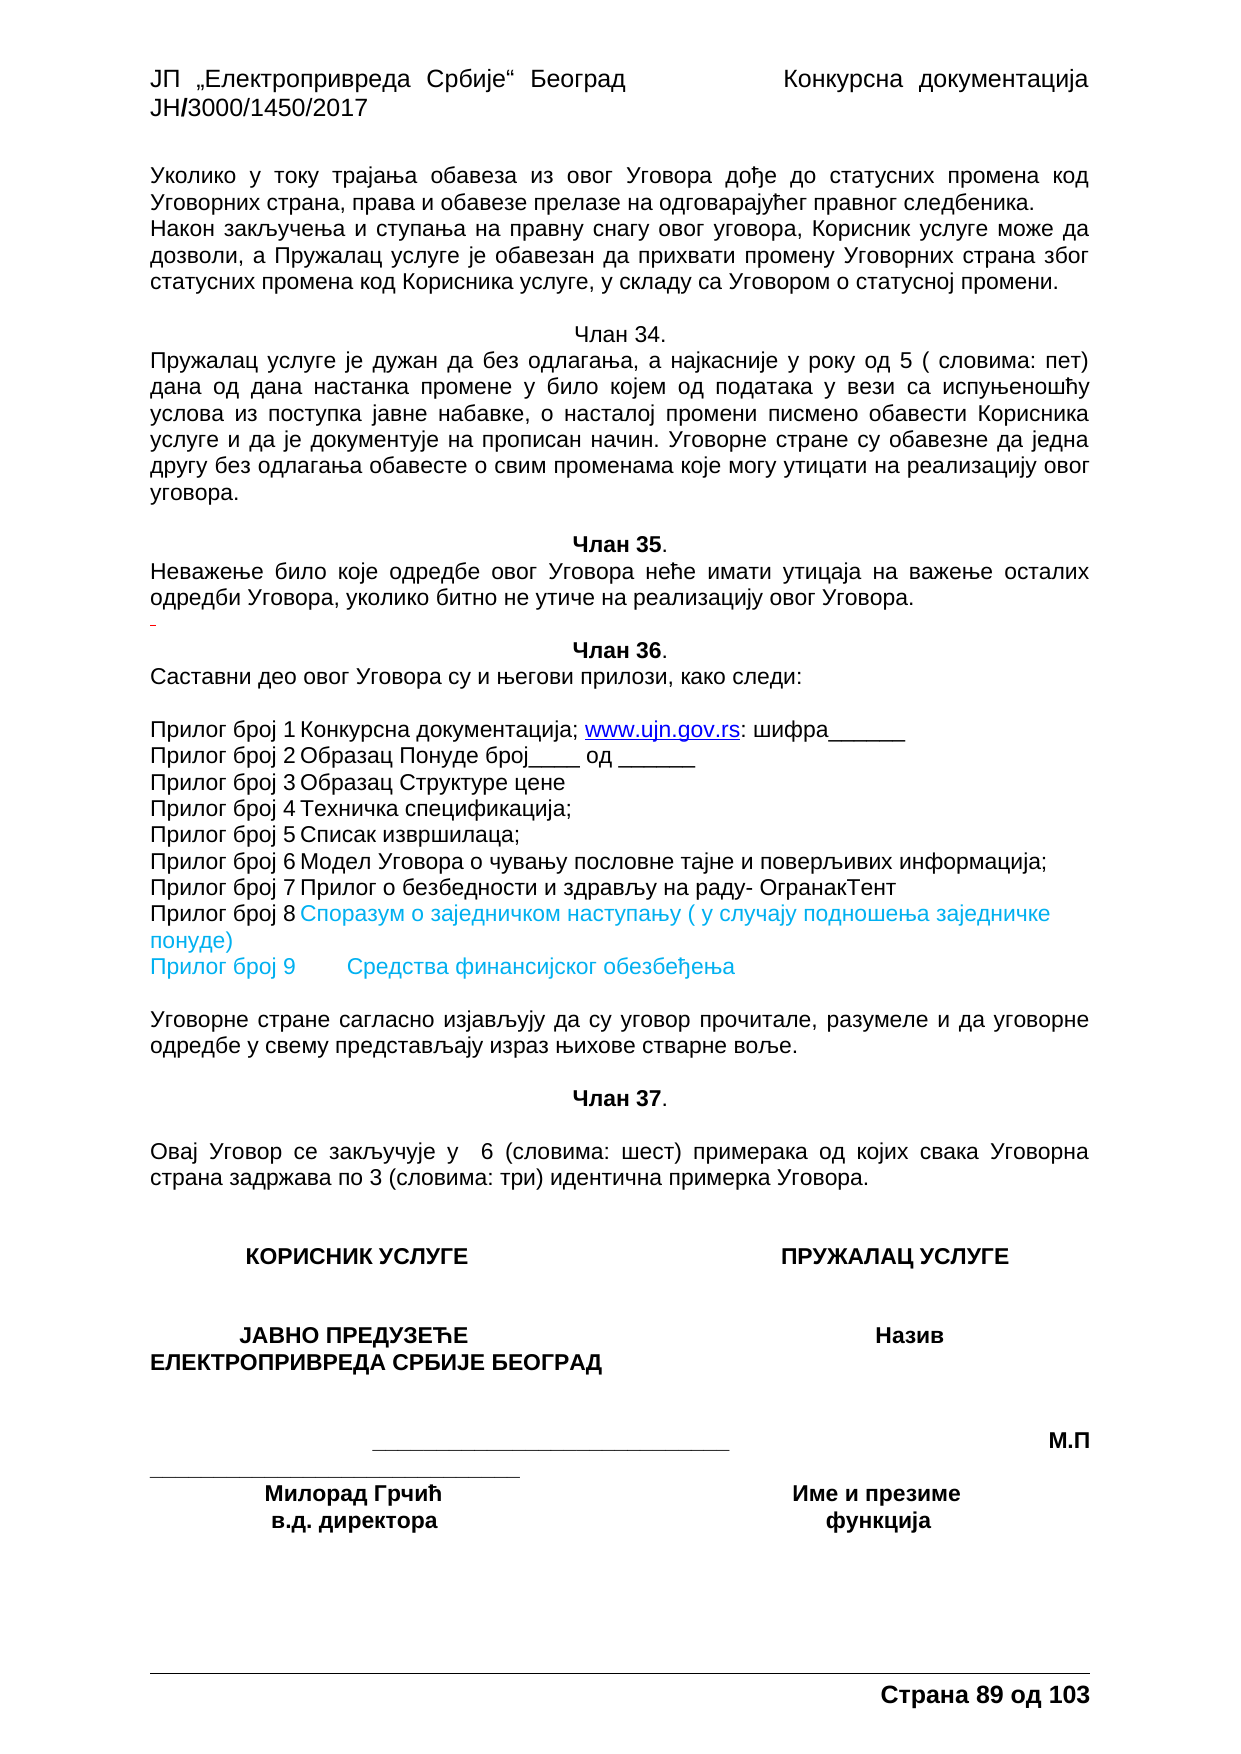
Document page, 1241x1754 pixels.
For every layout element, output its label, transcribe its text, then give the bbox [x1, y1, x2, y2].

text Члан 37. [150, 1085, 1090, 1111]
text Неважење било које одредбе овог Уговора неће имати утицаја на важење осталих одредби Уговора, уколико битно не утиче на реализацију овог Уговора. [150, 558, 1090, 611]
text Прилог број 1 Конкурсна документација; www.ujn.gov.rs: шифра______ [150, 716, 1090, 742]
text Прилог број 5 Списак извршилаца; [150, 821, 1090, 848]
text Прилог број 8 Споразум о заједничком наступању ( у случају подношења заједничке понуде) Прилог број 9 Средства финансијског обезбеђења [150, 900, 1090, 979]
text ЕЛЕКТРОПРИВРЕДА СРБИЈЕ БЕОГРАД [150, 1348, 1090, 1375]
text КОРИСНИК УСЛУГЕ ПРУЖАЛАЦ УСЛУГЕ [150, 1243, 1090, 1269]
text Милорад Грчић Име и презиме [150, 1480, 1090, 1507]
text Овај Уговор се закључује у 6 (словима: шест) примерака од којих свака Уговорна страна задржава по 3 (словима: три) идентична примерка Уговора. [150, 1138, 1090, 1190]
text Након закључења и ступања на правну снагу овог уговора, Корисник услуге може да дозволи, а Пружалац услуге је обавезан да прихвати промену Уговорних страна због статусних промена код Корисника услуге, у складу са Уговором о статусној промени. [150, 215, 1090, 294]
text Члан 34. [150, 321, 1090, 347]
text Прилог број 7 Прилог о безбедности и здрављу на раду- ОгранакТент [150, 874, 1090, 900]
text Члан 35. [150, 531, 1090, 558]
text ЈАВНО ПРЕДУЗЕЋЕ Назив [150, 1322, 1090, 1348]
text Уговорне стране сагласно изјављују да су уговор прочитале, разумеле и да уговорне одредбе у свему представљају израз њихове стварне воље. [150, 1006, 1090, 1058]
text ____________________________ М.П _____________________________ [150, 1427, 1090, 1480]
text Прилог број 6 Модел Уговора о чувању пословне тајне и поверљивих информација; [150, 848, 1090, 874]
text Прилог број 3 Образац Структуре цене [150, 769, 1090, 795]
text Уколико у току трајања обавеза из овог Уговора дође до статусних промена код Уговорних страна, права и обавезе прелазе на одговарајућег правног следбеника. [150, 162, 1090, 215]
text Саставни део овог Уговора су и његови прилози, како следи: [150, 663, 1090, 689]
text Пружалац услуге је дужан да без одлагања, а најкасније у року од 5 ( словима: пет) дана од дана настанка промене у било којем од података у вези са испуњеношћу услова из поступка јавне набавке, о насталој промени писмено обавести Корисника услуге и да је документује на прописан начин. Уговорне стране су обавезне да једна другу без одлагања обавесте о свим променама које могу утицати на реализацију овог уговора. [150, 347, 1090, 505]
text в.д. директора функција [150, 1507, 1090, 1533]
text Прилог број 2 Образац Понуде број____ од ______ [150, 742, 1090, 769]
text Члан 36. [150, 637, 1090, 663]
text Прилог број 4 Техничка спецификација; [150, 795, 1090, 821]
